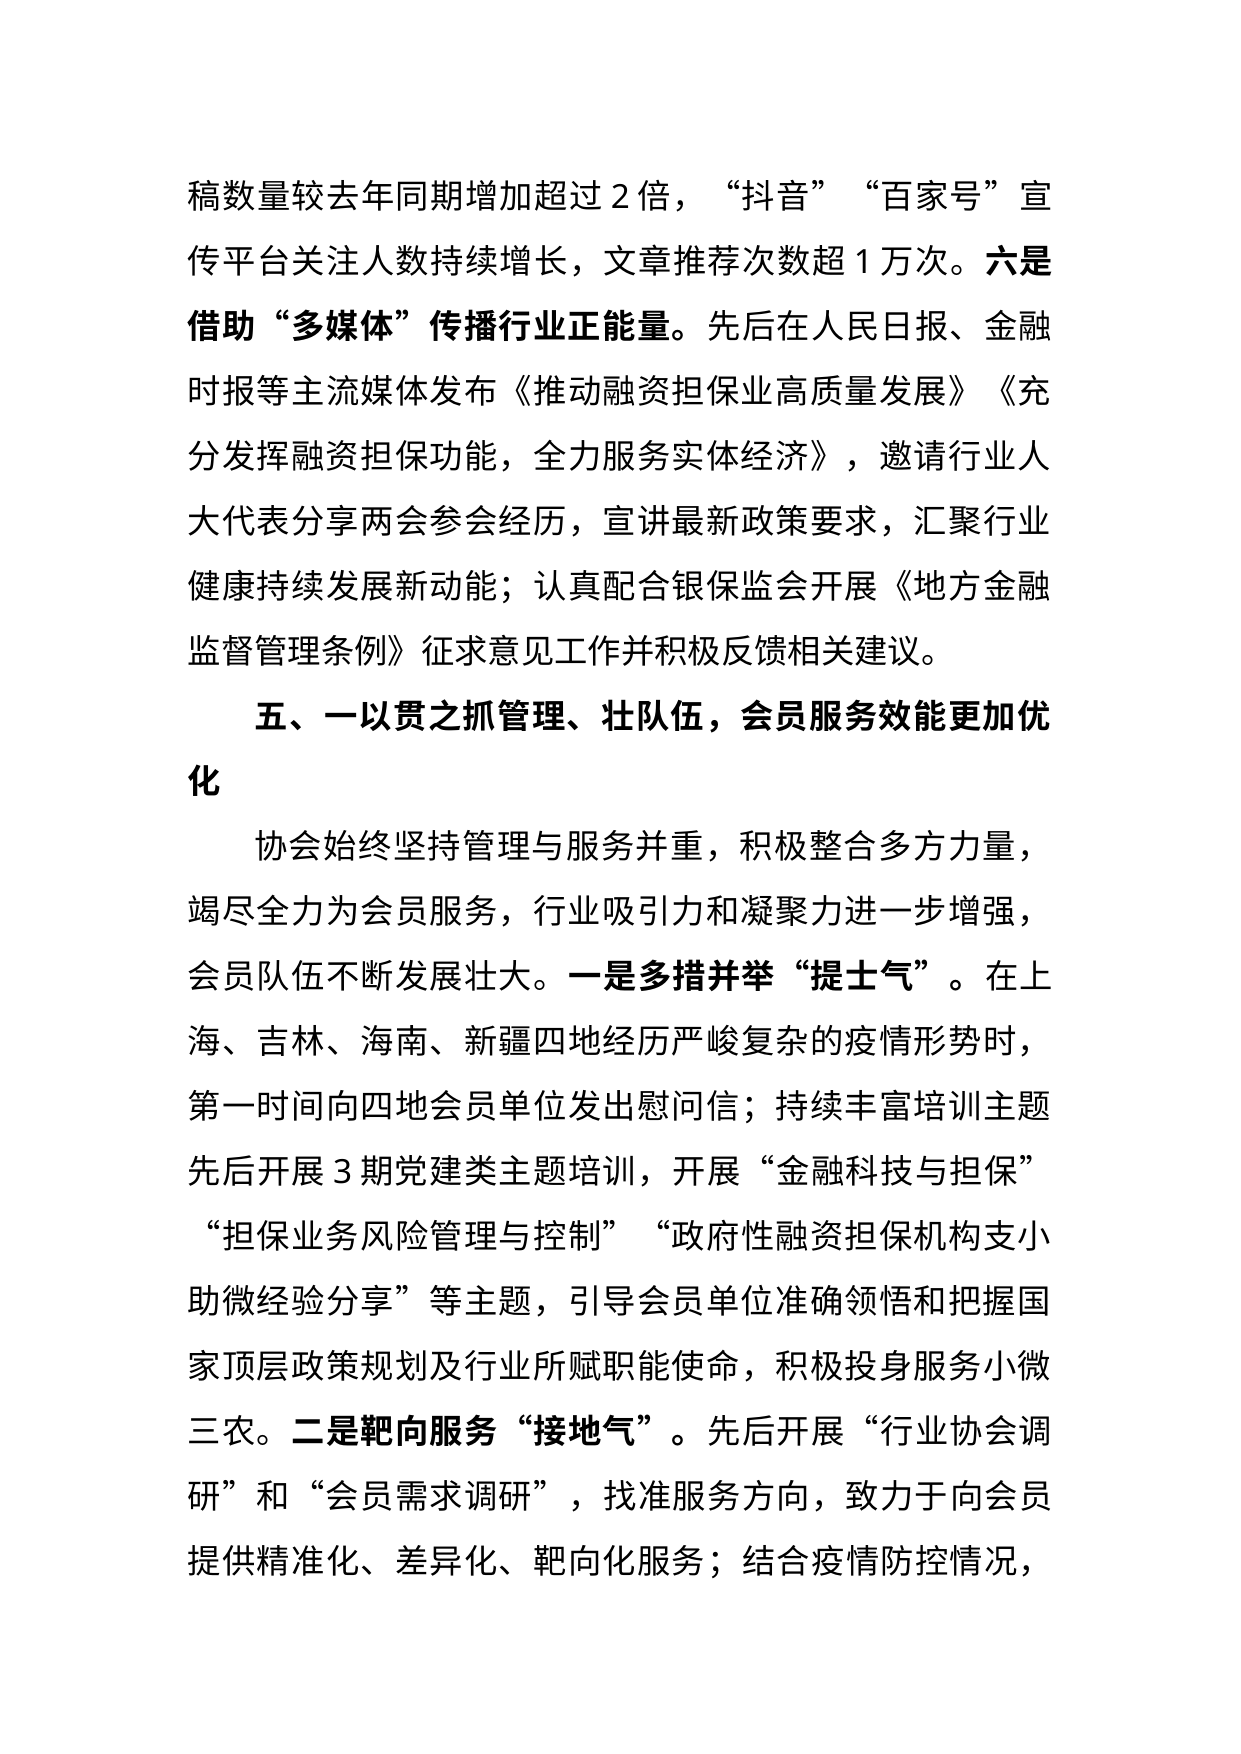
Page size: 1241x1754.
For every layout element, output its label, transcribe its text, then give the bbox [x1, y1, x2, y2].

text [187, 162, 1053, 682]
text 五、一以贯之抓管理、壮队伍，会员服务效能更加优化 [187, 682, 1053, 812]
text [187, 812, 1053, 1592]
